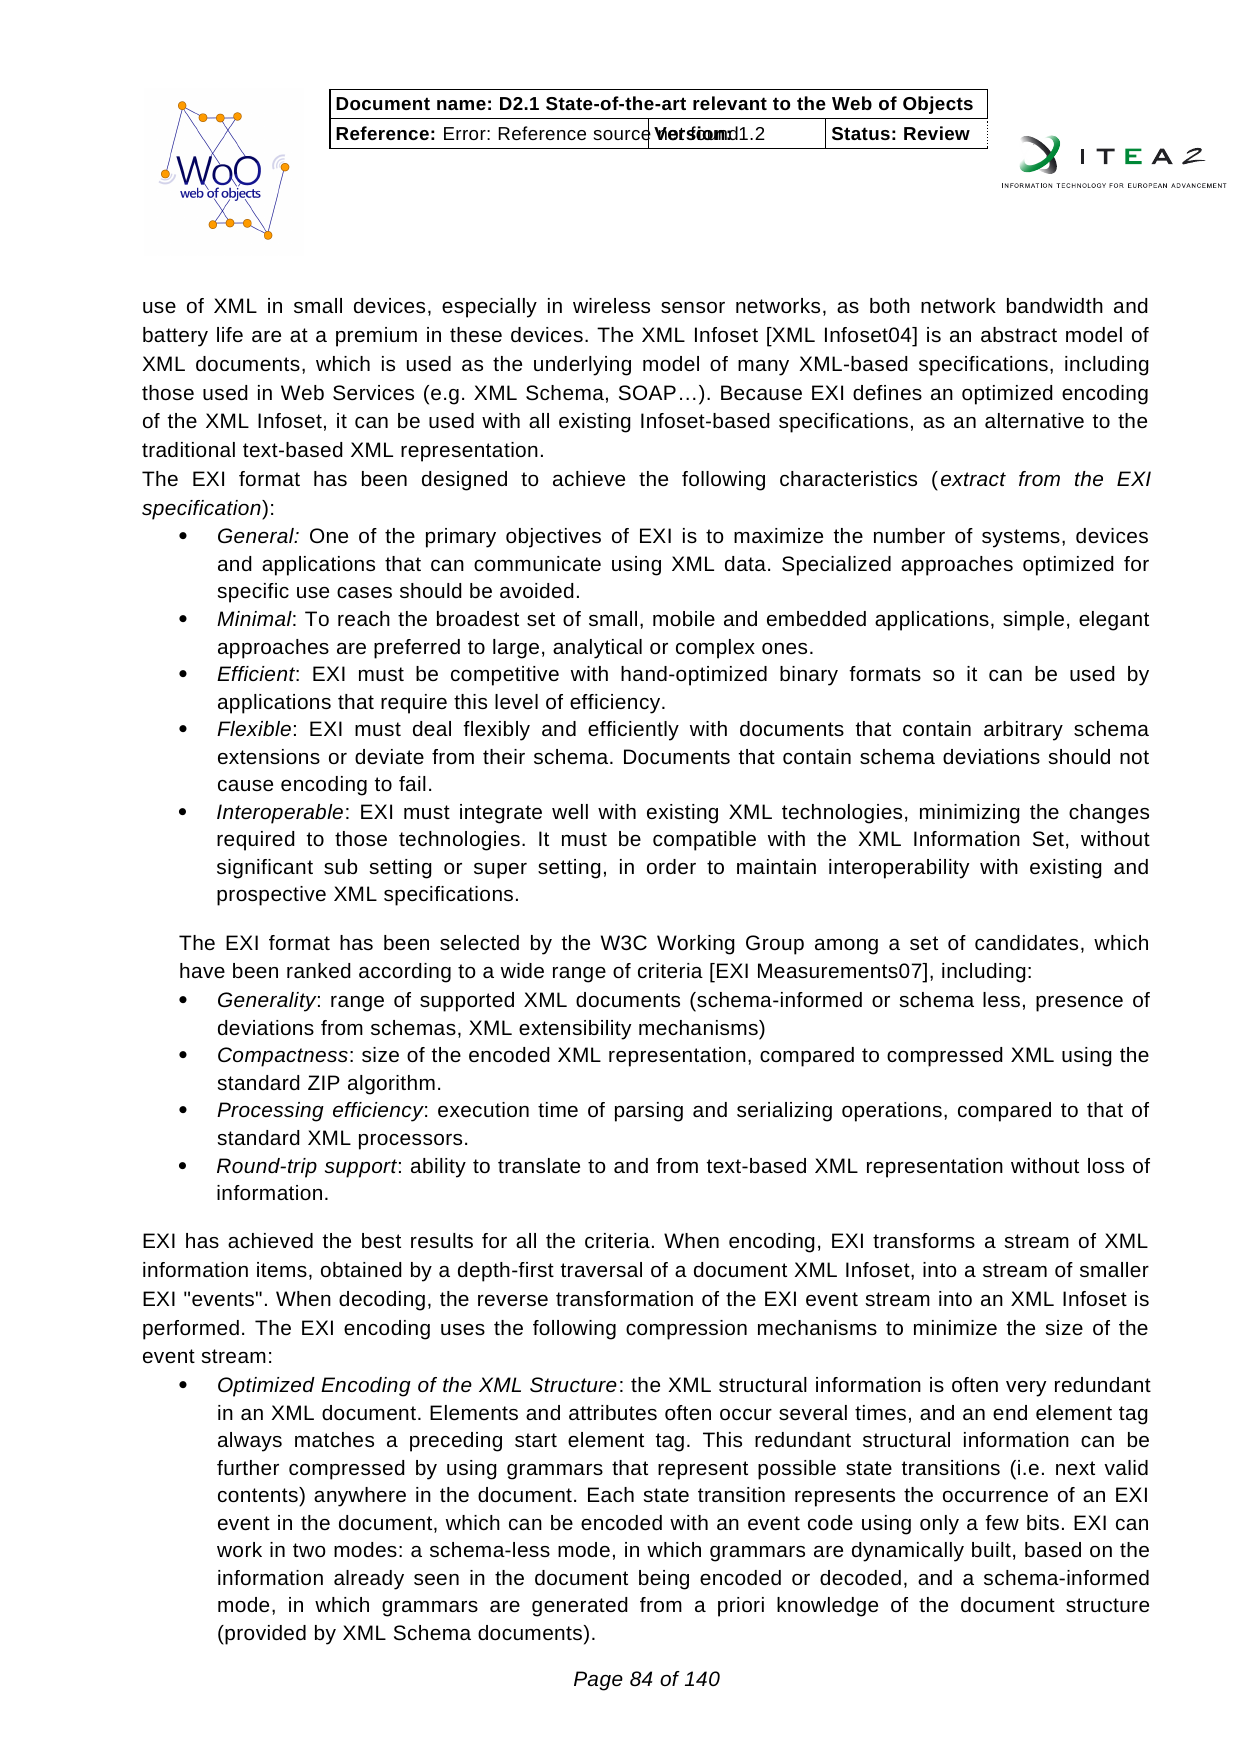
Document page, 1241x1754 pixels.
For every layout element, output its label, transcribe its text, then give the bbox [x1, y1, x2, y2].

list General: One of the primary objectives of EXI is to maximize the number of systems, devices and applications that can communicate using XML data. Specialized approaches optimized for specific use cases should be avoided. [179, 524, 1152, 603]
list Round-trip support: ability to translate to and from text-based XML representation without loss of information. [179, 1153, 1152, 1205]
list Efficient: EXI must be competitive with hand-optimized binary formats so it can be used by applications that require this level of efficiency. [179, 662, 1152, 713]
list Optimized Encoding of the XML Structure: the XML structural information is often very redundant in an XML document. Elements and attributes often occur several times, and an end element tag always matches a preceding start element tag. This redundant structural information can be further compressed by using grammars that represent possible state transitions (i.e. next valid contents) anywhere in the document. Each state transition represents the occurrence of an EXI event in the document, which can be encoded with an event code using only a few bits. EXI can work in two modes: a schema-less mode, in which grammars are dynamically built, based on the information already seen in the document being encoded or decoded, and a schema-informed mode, in which grammars are generated from a priori knowledge of the document structure (provided by XML Schema documents). [179, 1373, 1152, 1645]
picture [144, 88, 305, 256]
text The EXI format has been selected by the W3C Working Group among a set of candidates, which have been ranked according to a wide range of criteria [EXI Measurements07], including: [179, 931, 1152, 983]
list Compactness: size of the encoded XML representation, compared to compressed XML using the standard ZIP algorithm. [179, 1043, 1152, 1095]
list Processing efficiency: execution time of parsing and serializing operations, compared to that of standard XML processors. [179, 1098, 1152, 1150]
list Interoperable: EXI must integrate well with existing XML technologies, minimizing the changes required to those technologies. It must be compatible with the XML Information Set, without significant sub setting or super setting, in order to maintain interoperability with existing and prospective XML specifications. [179, 800, 1152, 906]
list Flexible: EXI must deal flexibly and efficiently with documents that contain arbitrary schema extensions or deviate from their schema. Documents that contain schema deviations should not cause encoding to fail. [179, 717, 1152, 796]
list Minimal: To reach the broadest set of small, mobile and embedded applications, simple, elegant approaches are preferred to large, analytical or complex ones. [179, 607, 1152, 658]
text The EXI format has been designed to achieve the following characteristics (extract from the EXI specification): [142, 467, 1152, 519]
list Generality: range of supported XML documents (schema-informed or schema less, presence of deviations from schemas, XML extensibility mechanisms) [179, 988, 1152, 1040]
text EXI has achieved the best results for all the criteria. When encoding, EXI transforms a stream of XML information items, obtained by a depth-first traversal of a document XML Infoset, into a stream of smaller EXI "events". When decoding, the reverse transformation of the EXI event stream into an XML Infoset is performed. The EXI encoding uses the following compression mechanisms to minimize the size of the event stream: [142, 1229, 1152, 1368]
